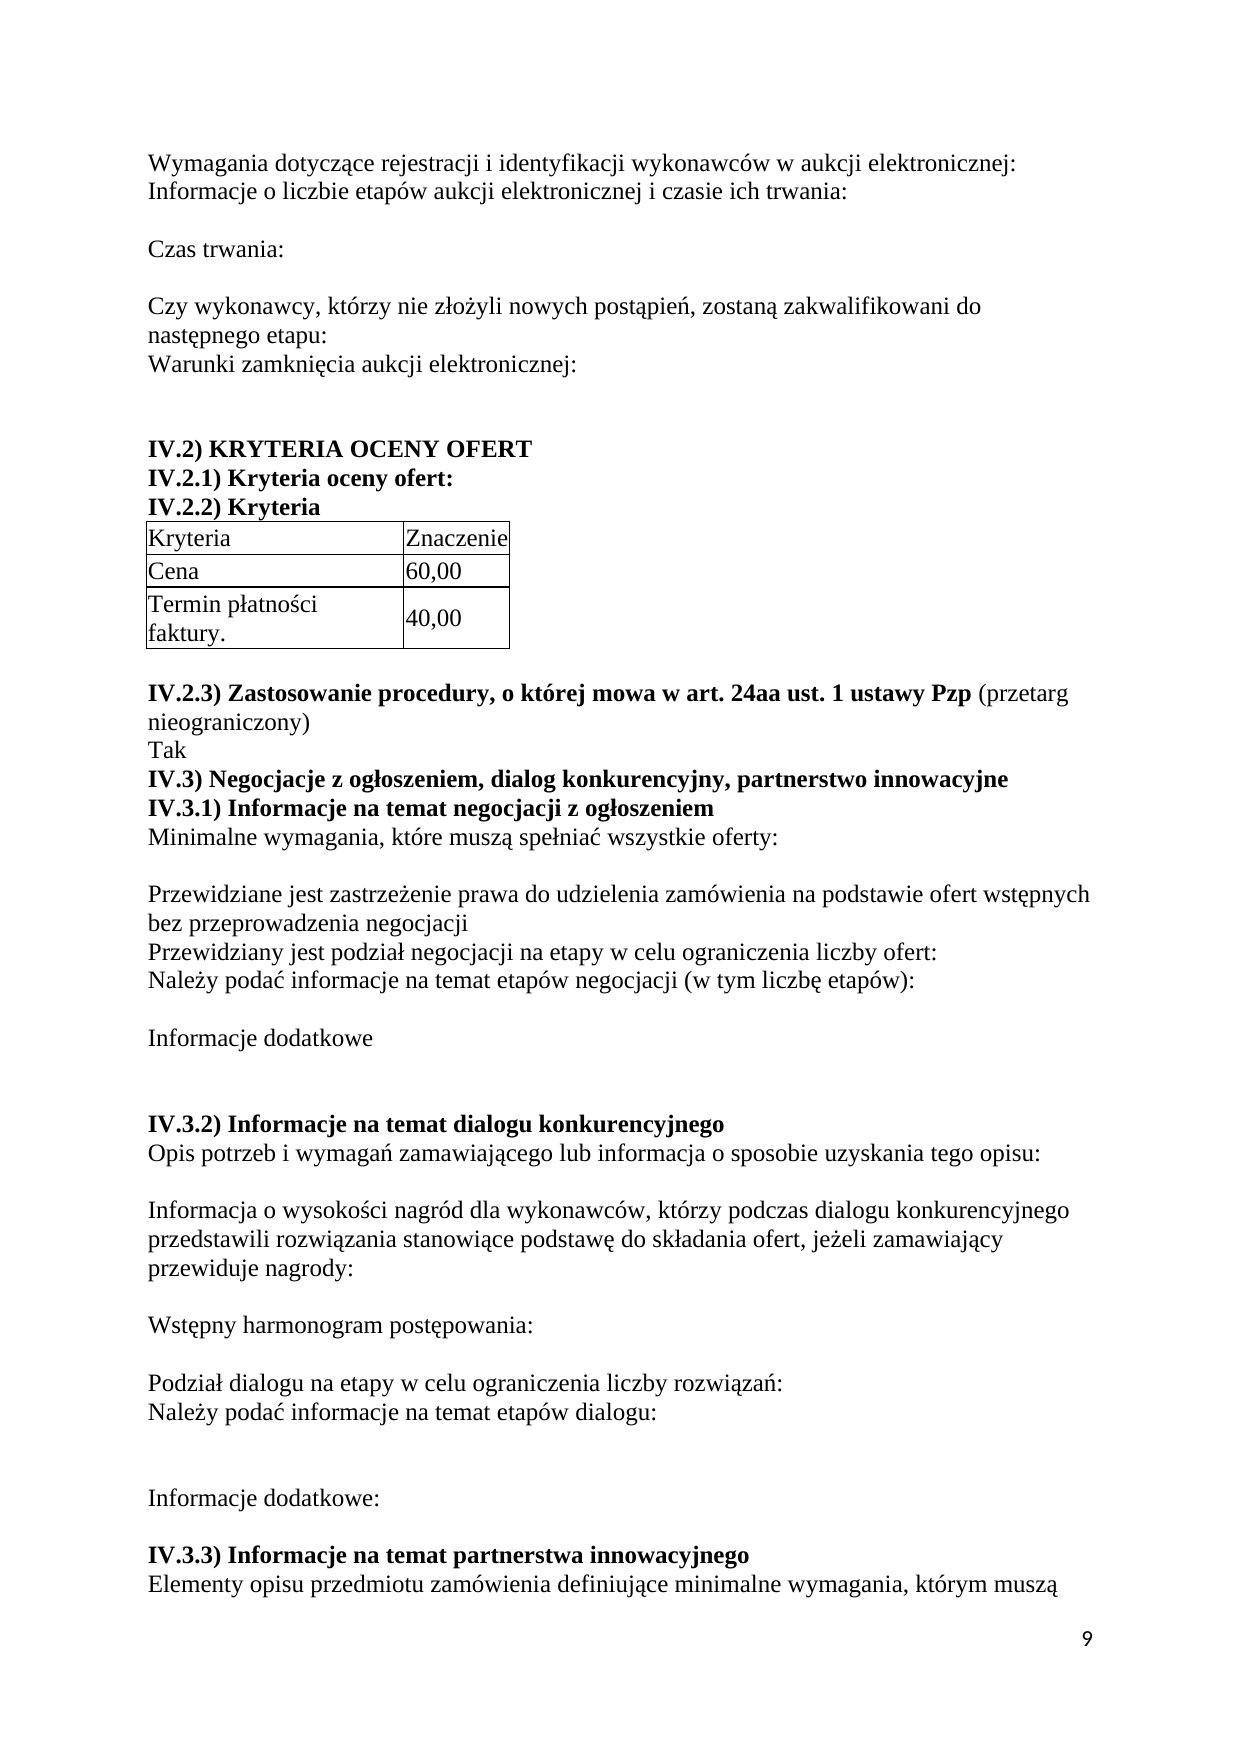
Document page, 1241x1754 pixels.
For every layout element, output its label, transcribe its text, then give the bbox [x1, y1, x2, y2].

table_cell Cena [147, 555, 403, 586]
text IV.2) KRYTERIA OCENY OFERT IV.2.1) Kryteria oceny ofert: IV.2.2) Kryteria [148, 406, 1093, 521]
text Czas trwania: Czy wykonawcy, którzy nie złożyli nowych postąpień, zostaną zakwalifikowani do następnego etapu: Warunki zamknięcia aukcji elektronicznej: [148, 205, 1093, 406]
table_cell Termin płatności faktury. [147, 588, 403, 648]
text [148, 148, 1093, 205]
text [148, 649, 1093, 1598]
table_header Znaczenie [404, 522, 509, 553]
table_cell 40,00 [404, 588, 509, 648]
table_header Kryteria [147, 522, 403, 553]
table_cell 60,00 [404, 555, 509, 586]
